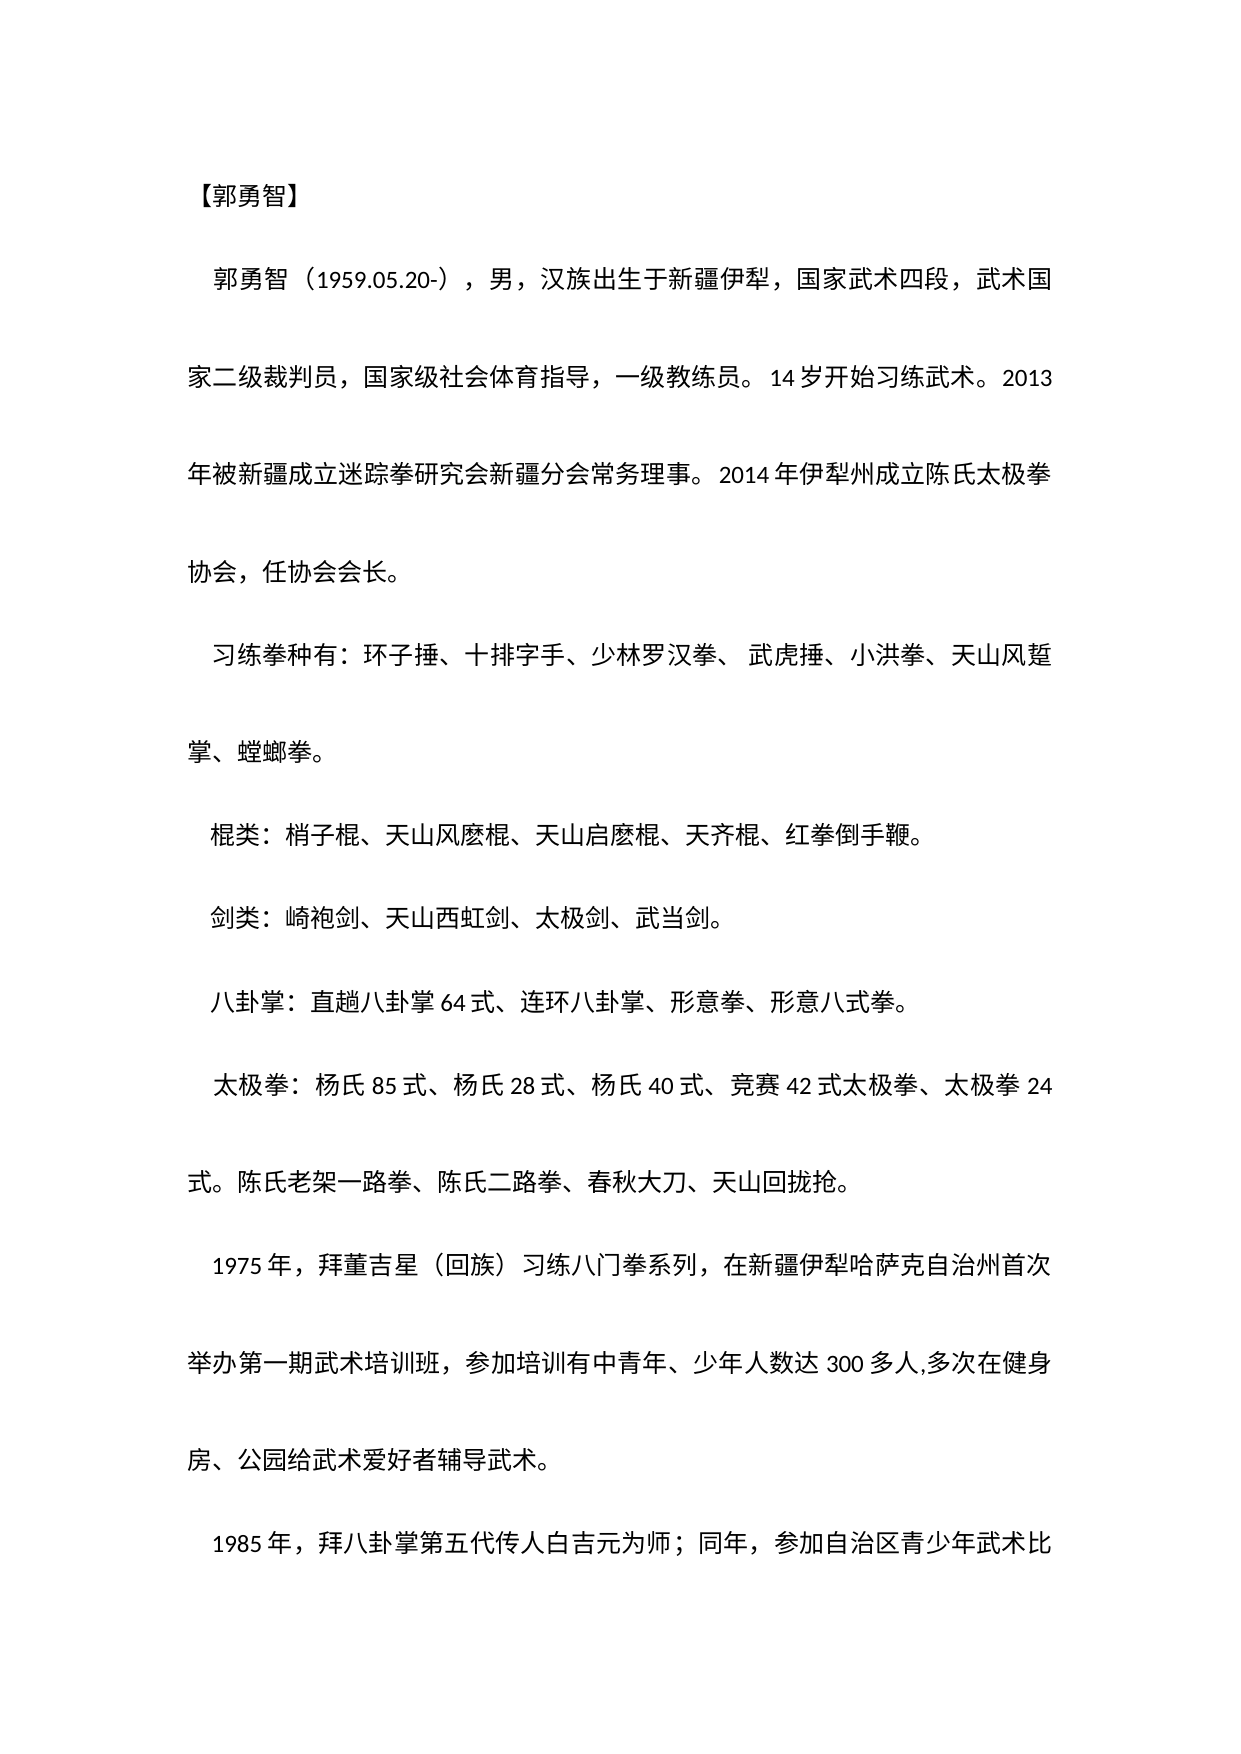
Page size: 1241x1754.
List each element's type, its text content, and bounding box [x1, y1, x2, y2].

text 【郭勇智】 [187, 162, 1053, 227]
text 太极拳：杨氏85式、杨氏28式、杨氏40式、竞赛42式太极拳、太极拳24式。陈氏老架一路拳、陈氏二路拳、春秋大刀、天山回拢抢。 [187, 1051, 1053, 1213]
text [187, 1509, 1053, 1574]
text 1975年，拜董吉星（回族）习练八门拳系列，在新疆伊犁哈萨克自治州首次举办第一期武术培训班，参加培训有中青年、少年人数达300多人,多次在健身房、公园给武术爱好者辅导武术。 [187, 1231, 1053, 1491]
text 八卦掌：直趟八卦掌64式、连环八卦掌、形意拳、形意八式拳。 [187, 968, 1053, 1033]
text 棍类：梢子棍、天山风麽棍、天山启麽棍、天齐棍、红拳倒手鞭。 [187, 801, 1053, 866]
text 习练拳种有：环子捶、十排字手、少林罗汉拳、 武虎捶、小洪拳、天山风踅掌、螳螂拳。 [187, 621, 1053, 783]
text 郭勇智（1959.05.20-），男，汉族出生于新疆伊犁，国家武术四段，武术国家二级裁判员，国家级社会体育指导，一级教练员。14岁开始习练武术。2013年被新疆成立迷踪拳研究会新疆分会常务理事。2014年伊犁州成立陈氏太极拳协会，任协会会长。 [187, 245, 1053, 603]
text 剑类：崎袍剑、天山西虹剑、太极剑、武当剑。 [187, 884, 1053, 949]
